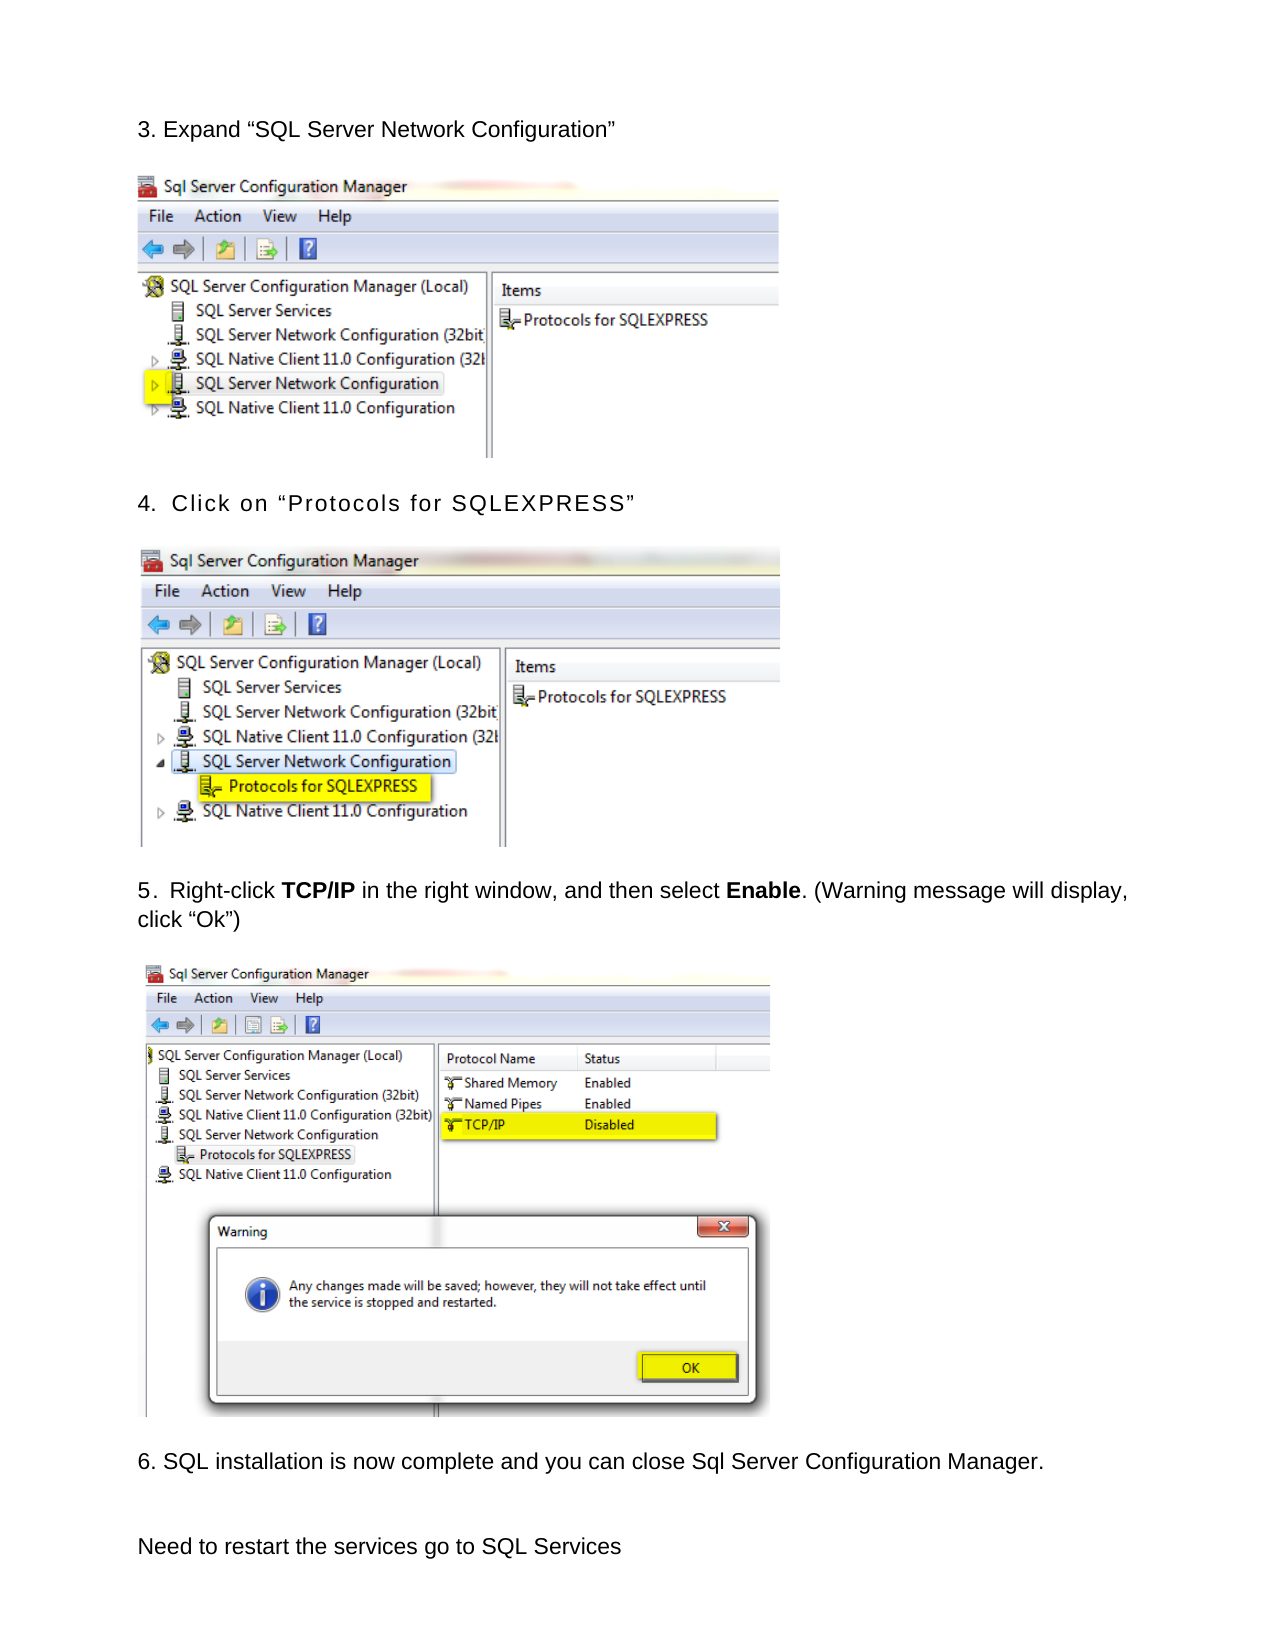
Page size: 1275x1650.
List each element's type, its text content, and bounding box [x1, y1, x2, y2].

text 4. Click on “Protocols for SQLEXPRESS” [137, 489, 1137, 516]
text 5. Right-click TCP/IP in the right window, and then select Enable. (Warning message will display, click “Ok”) [137, 877, 1137, 932]
picture [137, 172, 779, 458]
text 6. SQL installation is now complete and you can close Sql Server Configuration Manager. [137, 1448, 1137, 1474]
text 3. Expand “SQL Server Network Configuration” [137, 116, 1137, 142]
picture [137, 546, 780, 847]
text Need to restart the services go to SQL Services [137, 1533, 1137, 1559]
picture [137, 962, 771, 1417]
